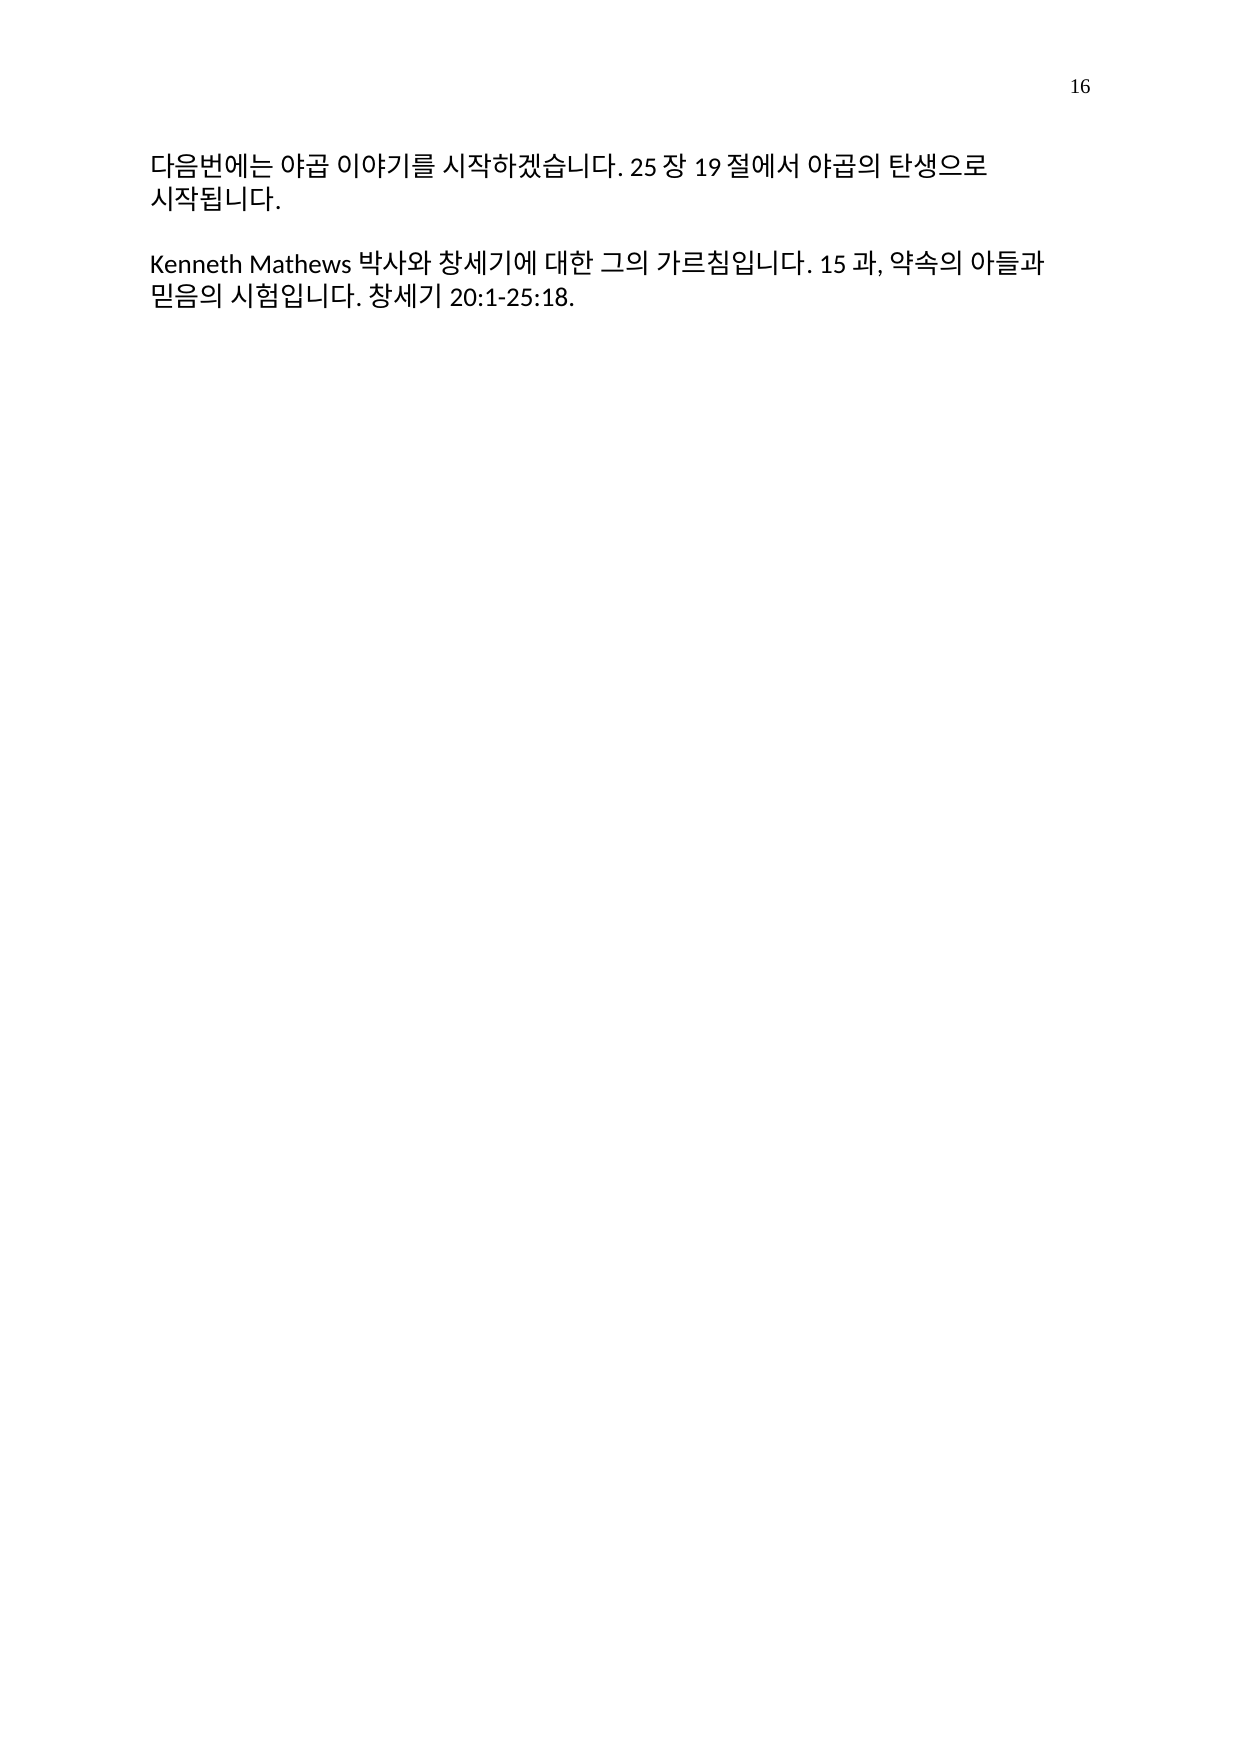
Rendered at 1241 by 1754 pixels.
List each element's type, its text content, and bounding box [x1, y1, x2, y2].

text Kenneth Mathews 박사와 창세기에 대한 그의 가르침입니다. 15과, 약속의 아들과 믿음의 시험입니다. 창세기 20:1-25:18. [150, 247, 1090, 313]
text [150, 150, 1090, 216]
